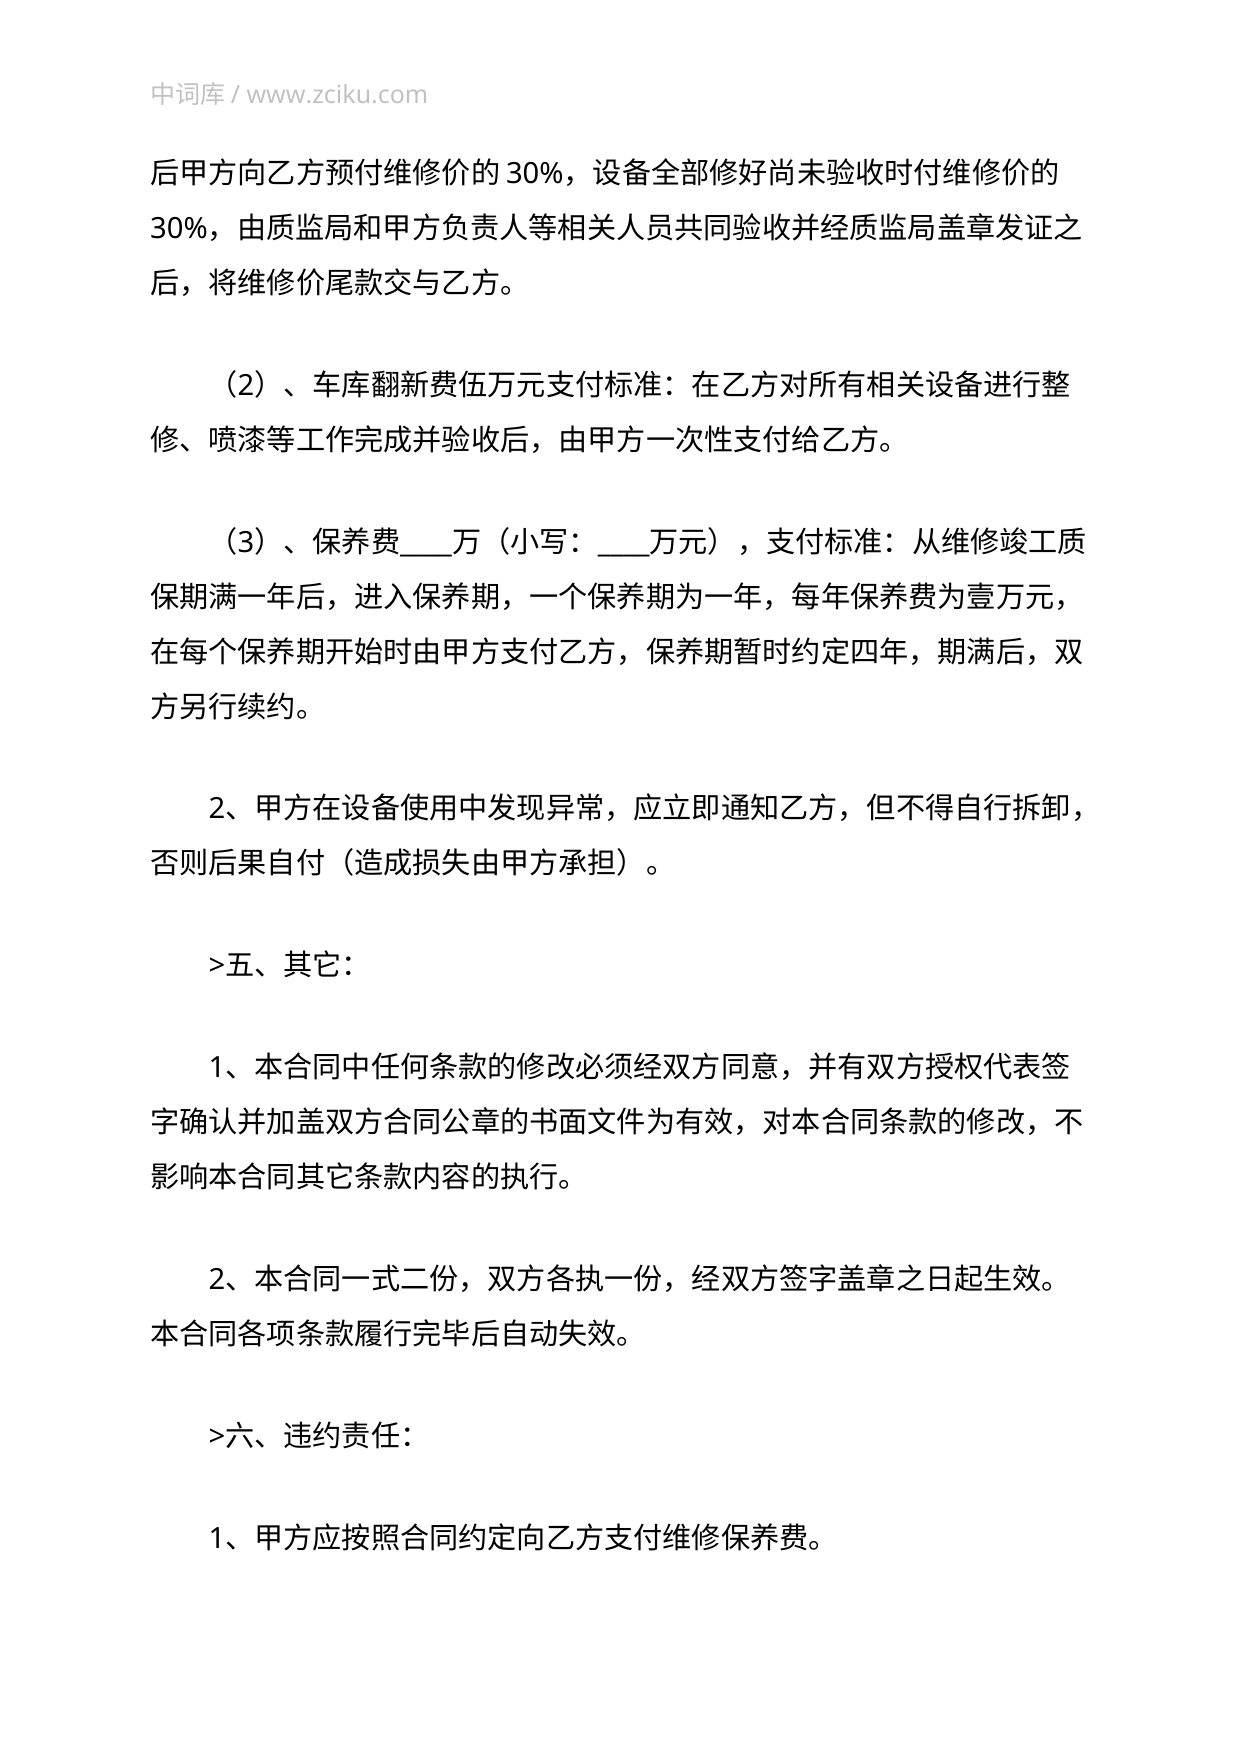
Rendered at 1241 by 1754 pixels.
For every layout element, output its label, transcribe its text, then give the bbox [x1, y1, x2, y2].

text >五、其它： [150, 942, 1090, 984]
text （2）、车库翻新费伍万元支付标准：在乙方对所有相关设备进行整修、喷漆等工作完成并验收后，由甲方一次性支付给乙方。 [150, 362, 1090, 459]
text 2、本合同一式二份，双方各执一份，经双方签字盖章之日起生效。本合同各项条款履行完毕后自动失效。 [150, 1256, 1090, 1353]
text 2、甲方在设备使用中发现异常，应立即通知乙方，但不得自行拆卸，否则后果自付（造成损失由甲方承担）。 [150, 785, 1090, 882]
text >六、违约责任： [150, 1412, 1090, 1455]
text 1、本合同中任何条款的修改必须经双方同意，并有双方授权代表签字确认并加盖双方合同公章的书面文件为有效，对本合同条款的修改，不影响本合同其它条款内容的执行。 [150, 1044, 1090, 1196]
text 1、甲方应按照合同约定向乙方支付维修保养费。 [150, 1514, 1090, 1557]
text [150, 150, 1090, 302]
text （3）、保养费____万（小写：____万元），支付标准：从维修竣工质保期满一年后，进入保养期，一个保养期为一年，每年保养费为壹万元，在每个保养期开始时由甲方支付乙方，保养期暂时约定四年，期满后，双方另行续约。 [150, 518, 1090, 726]
